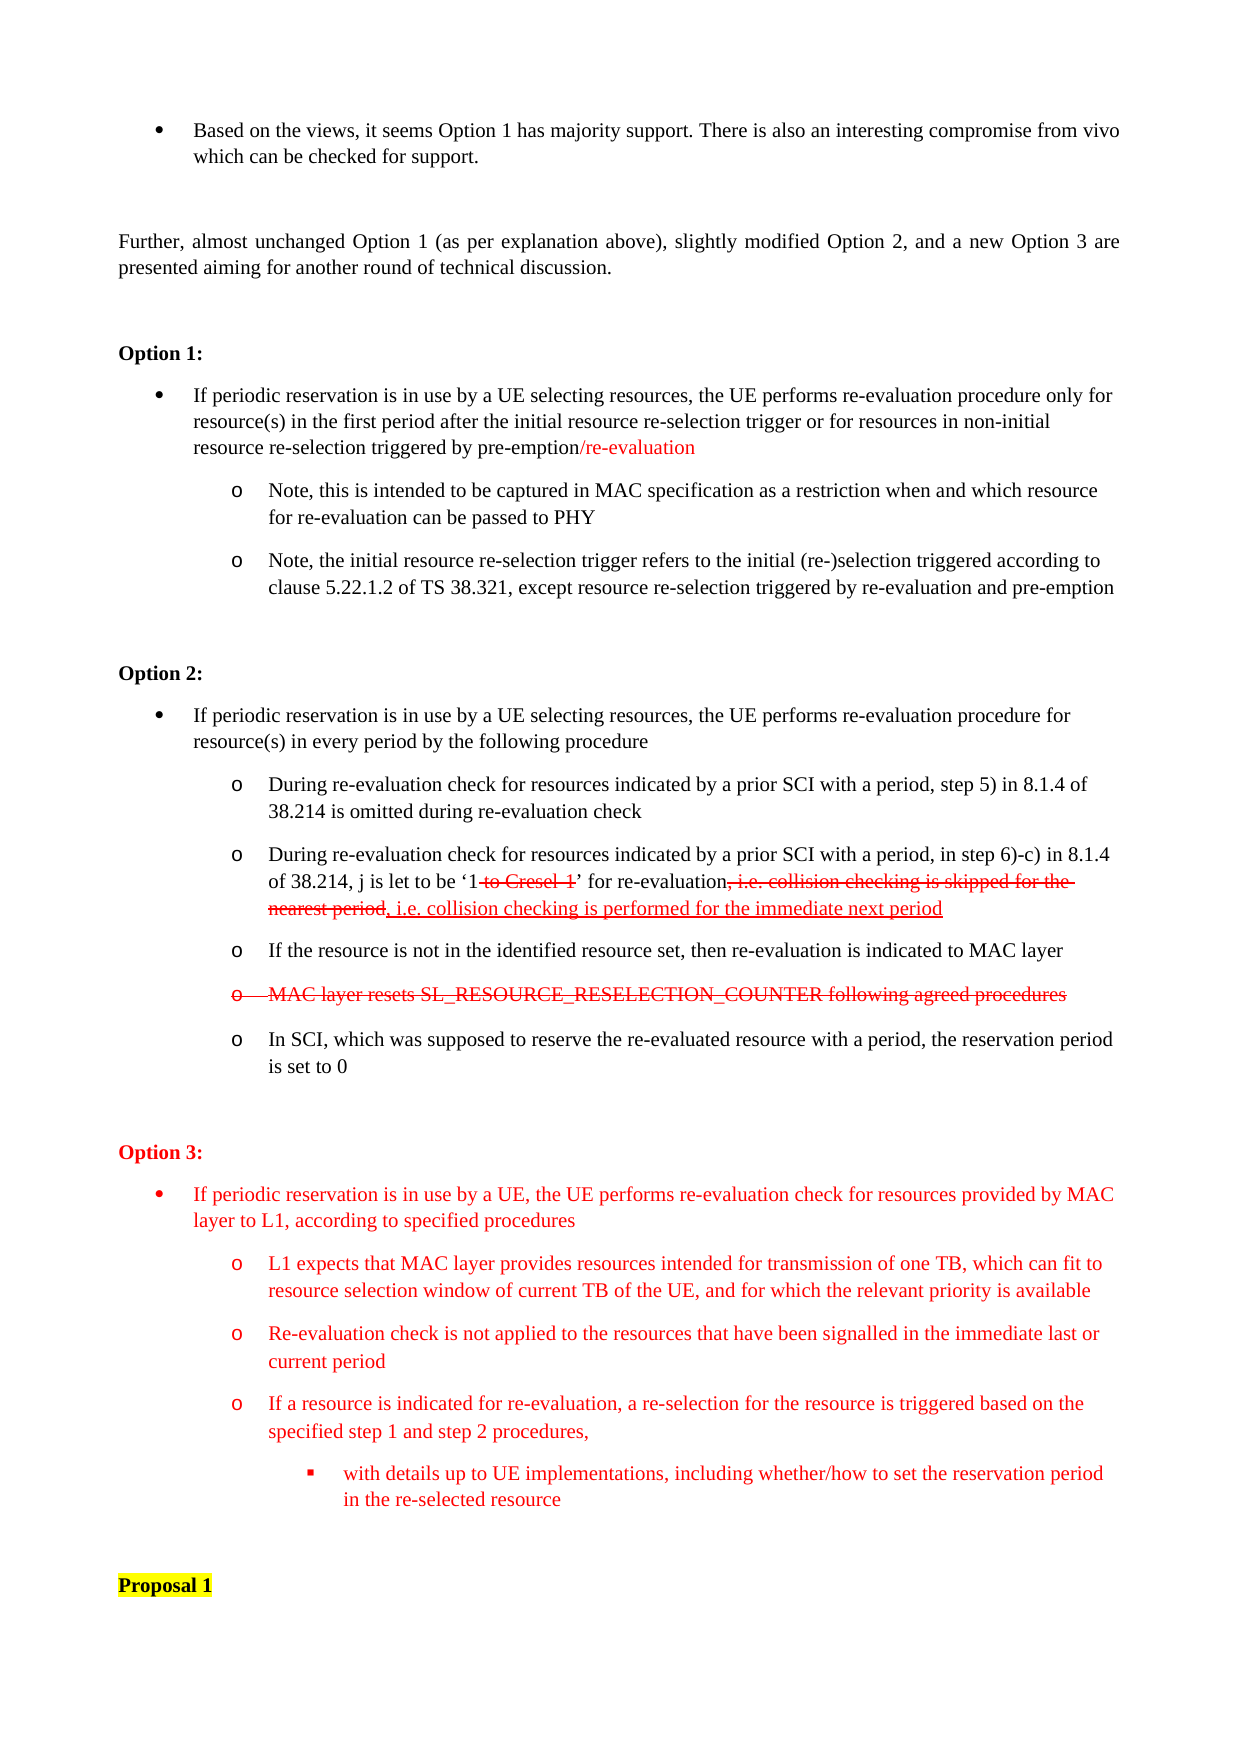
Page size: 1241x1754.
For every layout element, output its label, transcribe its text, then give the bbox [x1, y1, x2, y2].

text Further, almost unchanged Option 1 (as per explanation above), slightly modified Option 2, and a new Option 3 are presented aiming for another round of technical discussion. [118, 229, 1122, 279]
list During re-evaluation check for resources indicated by a prior SCI with a period, in step 6)-c) in 8.1.4 of 38.214, j is let to be ‘1 to Cresel-1’ for re-evaluation, i.e. collision checking is skipped for the nearest period, i.e. collision checking is performed for the immediate next period [231, 842, 1122, 919]
list If periodic reservation is in use by a UE selecting resources, the UE performs re-evaluation procedure for resource(s) in every period by the following procedure [156, 703, 1122, 753]
list If the resource is not in the identified resource set, then re-evaluation is indicated to MAC layer [231, 938, 1122, 964]
list Note, this is intended to be captured in MAC specification as a restriction when and which resource for re-evaluation can be passed to PHY [231, 477, 1122, 529]
list If a resource is indicated for re-evaluation, a re-selection for the resource is triggered based on the specified step 1 and step 2 procedures, [231, 1391, 1122, 1443]
list L1 expects that MAC layer provides resources intended for transmission of one TB, which can fit to resource selection window of current TB of the UE, and for which the relevant priority is available [231, 1251, 1122, 1302]
text Option 2: [118, 661, 1122, 684]
list If periodic reservation is in use by a UE selecting resources, the UE performs re-evaluation procedure only for resource(s) in the first period after the initial resource re-selection trigger or for resources in non-initial resource re-selection triggered by pre-emption/re-evaluation [156, 383, 1122, 459]
list with details up to UE implementations, including whether/how to set the reservation period in the re-selected resource [306, 1461, 1122, 1511]
text Proposal 1 [118, 1572, 1122, 1597]
list In SCI, which was supposed to reserve the re-evaluated resource with a period, the reservation period is set to 0 [231, 1027, 1122, 1078]
list Re-evaluation check is not applied to the resources that have been signalled in the immediate last or current period [231, 1321, 1122, 1373]
text Option 1: [118, 340, 1122, 364]
list During re-evaluation check for resources indicated by a prior SCI with a period, step 5) in 8.1.4 of 38.214 is omitted during re-evaluation check [231, 772, 1122, 823]
list Note, the initial resource re-selection trigger refers to the initial (re-)selection triggered according to clause 5.22.1.2 of TS 38.321, except resource re-selection triggered by re-evaluation and pre-emption [231, 548, 1122, 599]
list If periodic reservation is in use by a UE, the UE performs re-evaluation check for resources provided by MAC layer to L1, according to specified procedures [156, 1182, 1122, 1232]
text Option 3: [118, 1139, 1122, 1164]
list MAC layer resets SL_RESOURCE_RESELECTION_COUNTER following agreed procedures [231, 982, 1122, 1008]
list Based on the views, it seems Option 1 has majority support. There is also an interesting compromise from vivo which can be checked for support. [156, 118, 1122, 168]
